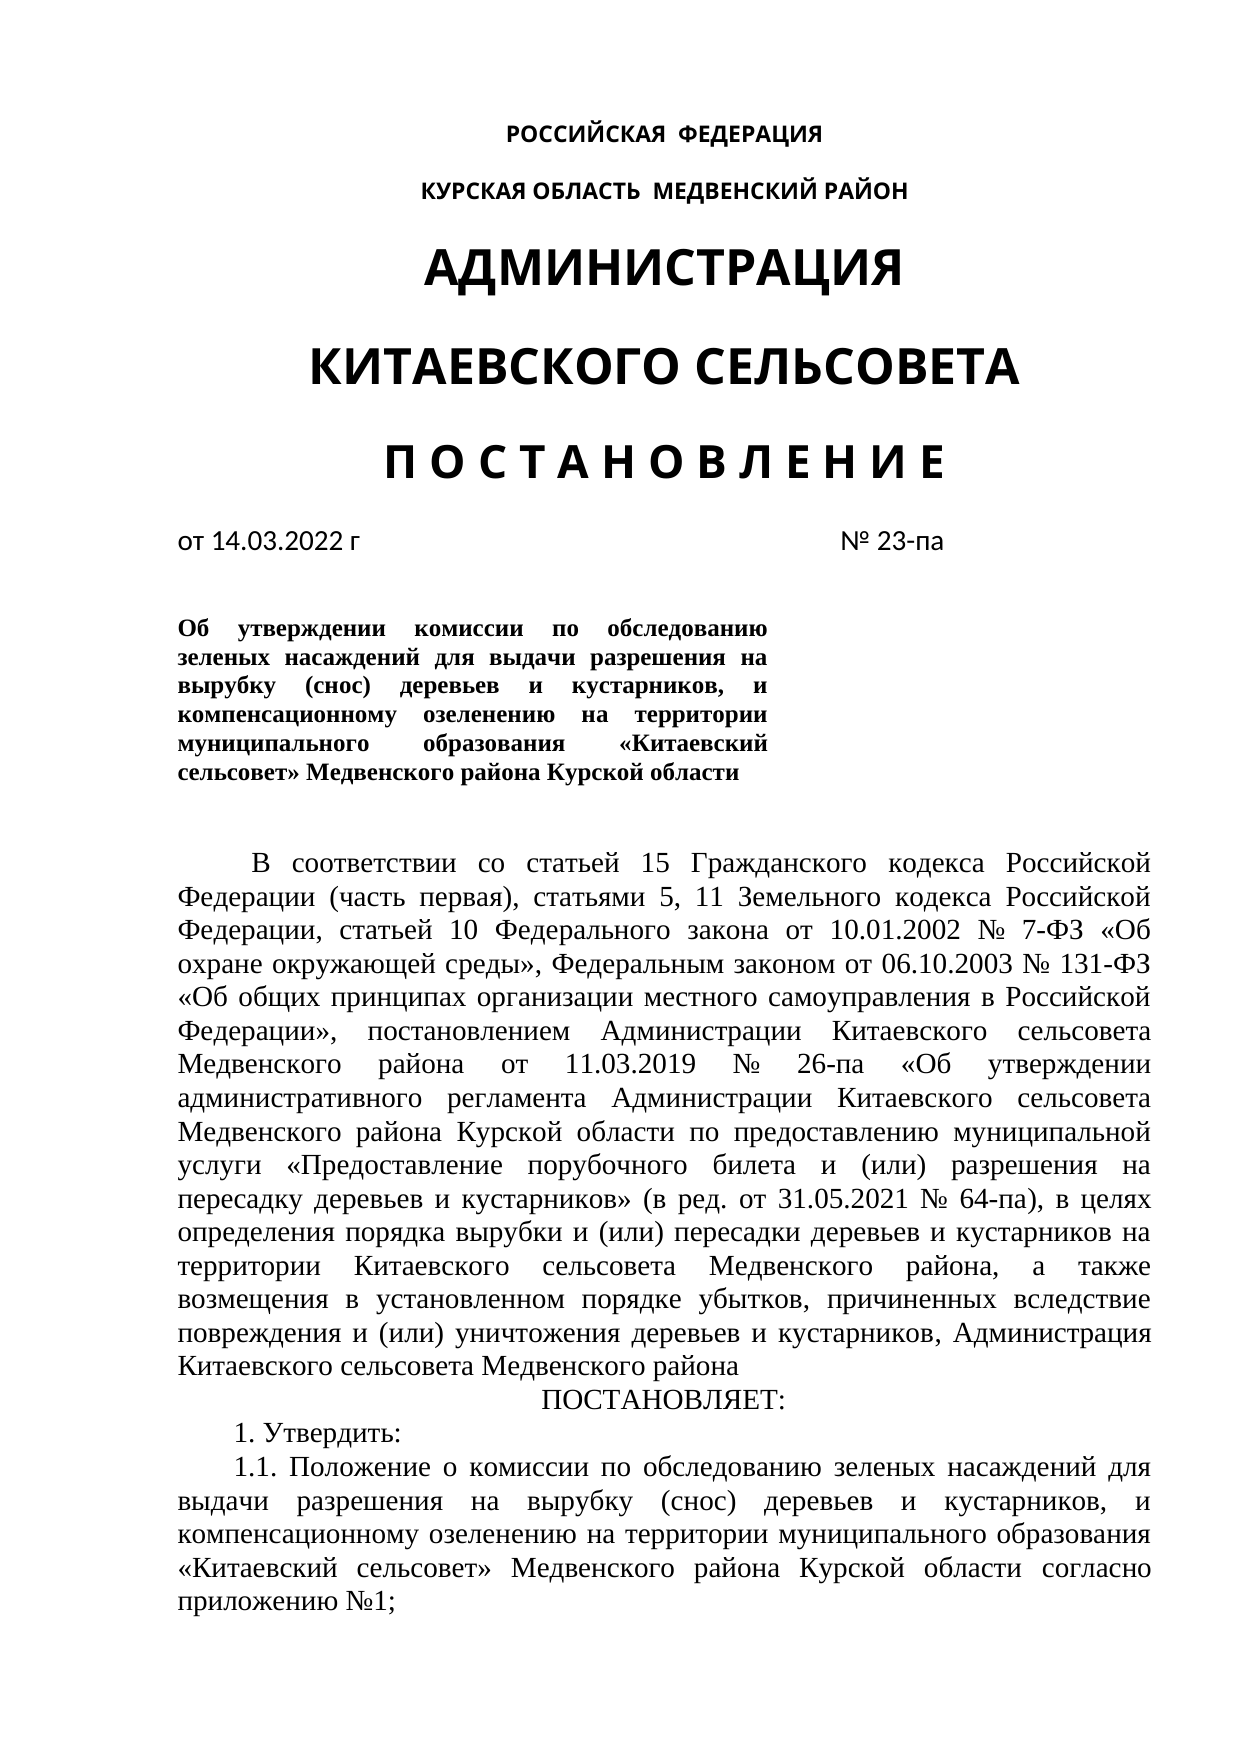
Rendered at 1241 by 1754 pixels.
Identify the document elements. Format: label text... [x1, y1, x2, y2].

text В соответствии со статьей 15 Гражданского кодекса Российской Федерации (часть первая), статьями 5, 11 Земельного кодекса Российской Федерации, статьей 10 Федерального закона от 10.01.2002 № 7-ФЗ «Об охране окружающей среды», Федеральным законом от 06.10.2003 № 131-ФЗ «Об общих принципах организации местного самоуправления в Российской Федерации», постановлением Администрации Китаевского сельсовета Медвенского района от 11.03.2019 № 26-па «Об утверждении административного регламента Администрации Китаевского сельсовета Медвенского района Курской области по предоставлению муниципальной услуги «Предоставление порубочного билета и (или) разрешения на пересадку деревьев и кустарников» (в ред. от 31.05.2021 № 64-па), в целях определения порядка вырубки и (или) пересадки деревьев и кустарников на территории Китаевского сельсовета Медвенского района, а также возмещения в установленном порядке убытков, причиненных вследствие повреждения и (или) уничтожения деревьев и кустарников, Администрация Китаевского сельсовета Медвенского района [177, 845, 1152, 1382]
text АДМИНИСТРАЦИЯ [177, 232, 1152, 300]
text Об утверждении комиссии по обследованию зеленых насаждений для выдачи разрешения на вырубку (снос) деревьев и кустарников, и компенсационному озеленению на территории муниципального образования «Китаевский сельсовет» Медвенского района Курской области [177, 613, 768, 786]
text КИТАЕВСКОГО СЕЛЬСОВЕТА [177, 331, 1152, 399]
text КУРСКАЯ ОБЛАСТЬ МЕДВЕНСКИЙ РАЙОН [177, 175, 1152, 206]
text П О С Т А Н О В Л Е Н И Е [177, 430, 1152, 492]
text 1. Утвердить: [177, 1416, 1152, 1449]
text 1.1. Положение о комиссии по обследованию зеленых насаждений для выдачи разрешения на вырубку (снос) деревьев и кустарников, и компенсационному озеленению на территории муниципального образования «Китаевский сельсовет» Медвенского района Курской области согласно приложению №1; [177, 1449, 1152, 1617]
text ПОСТАНОВЛЯЕТ: [177, 1382, 1149, 1416]
text от 14.03.2022 г № 23-па [177, 522, 1152, 558]
text РОССИЙСКАЯ ФЕДЕРАЦИЯ [177, 118, 1152, 149]
